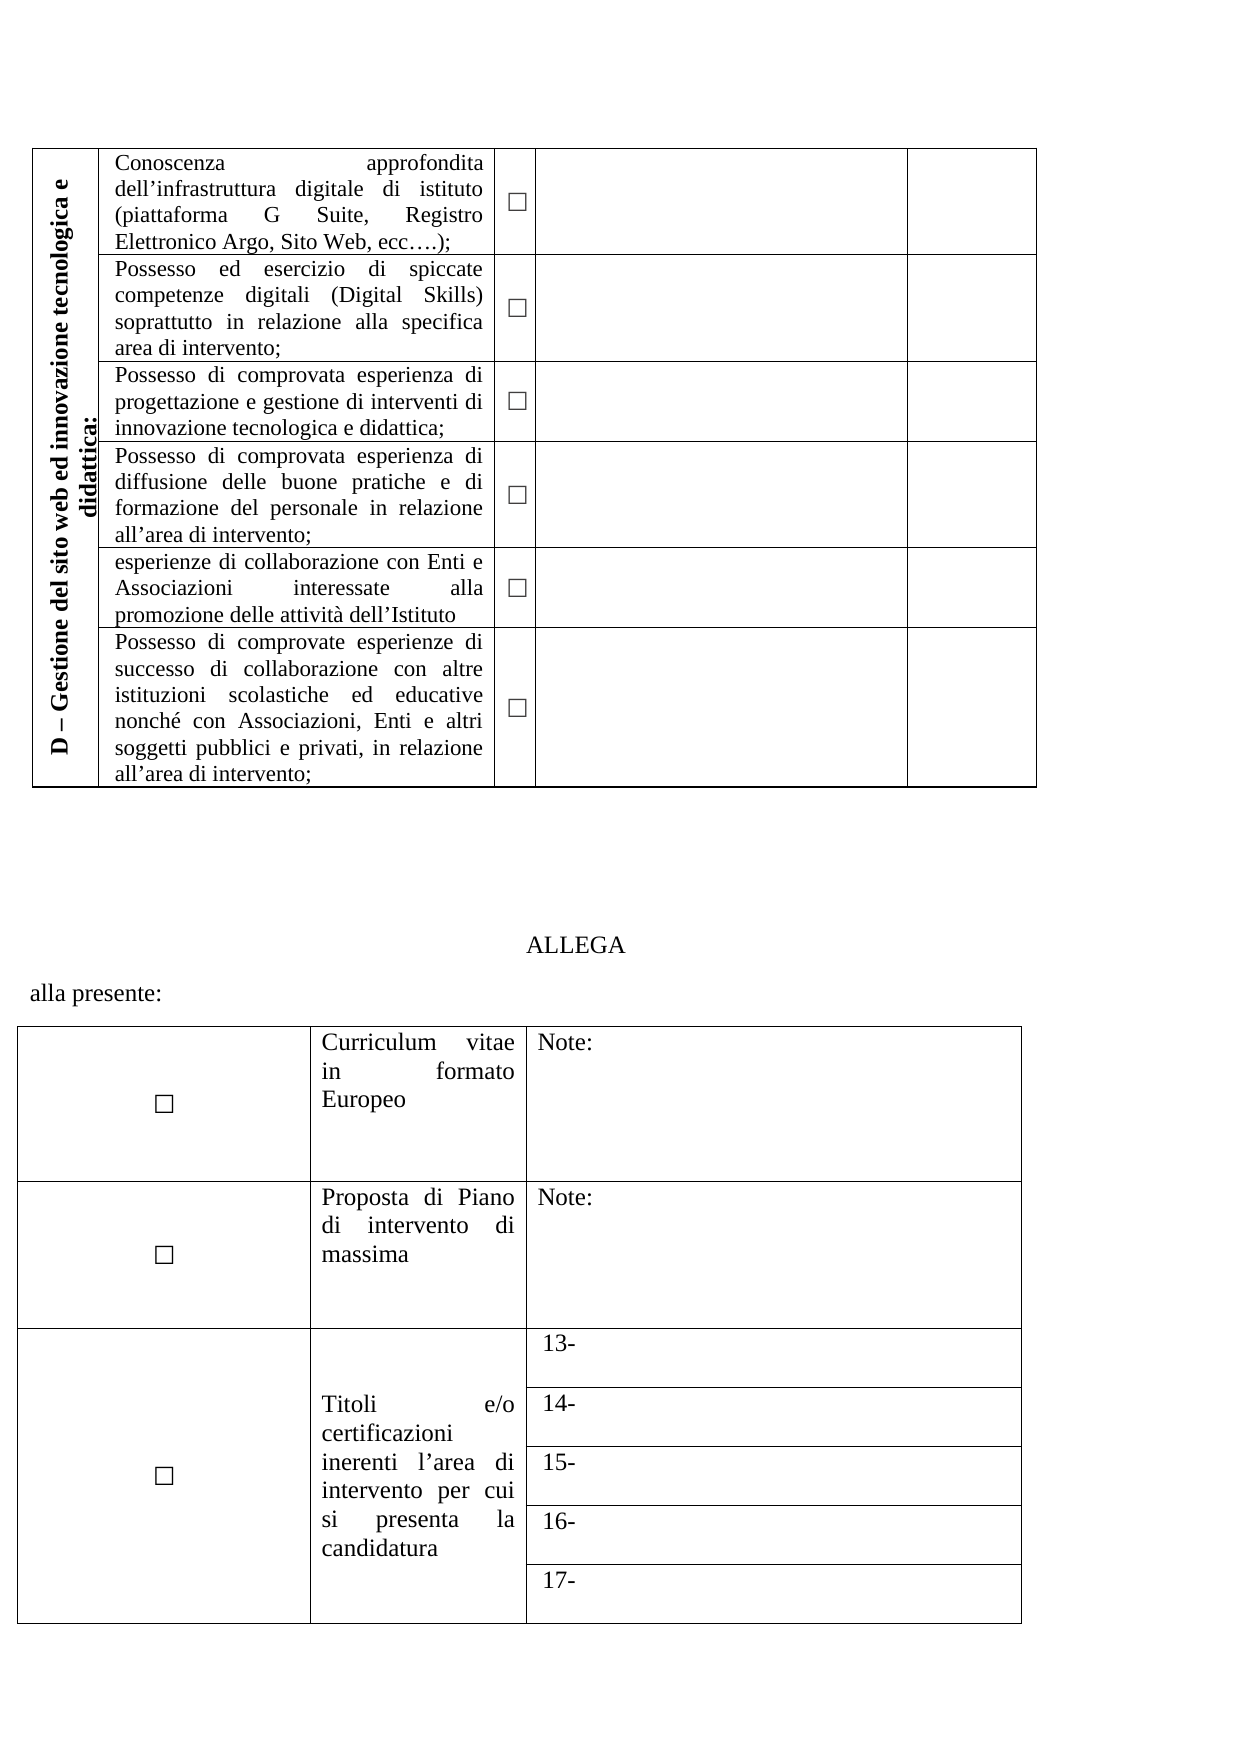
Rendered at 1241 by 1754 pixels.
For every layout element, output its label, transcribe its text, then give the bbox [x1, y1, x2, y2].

table_cell Proposta di Piano di intervento di massima [311, 1182, 526, 1327]
text alla presente: [29, 978, 1122, 1007]
table_cell [527, 1447, 1021, 1505]
table_cell [527, 1506, 1021, 1564]
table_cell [33, 149, 98, 786]
table_cell [908, 362, 1036, 441]
table_cell [536, 628, 907, 786]
table_cell [536, 255, 907, 361]
table_cell [536, 442, 907, 547]
table_cell [536, 149, 907, 254]
table_cell [527, 1388, 1021, 1446]
table_header Curriculum vitae in formato Europeo [311, 1027, 526, 1181]
table_cell [908, 255, 1036, 361]
table_cell [908, 149, 1036, 254]
table_cell Possesso di comprovata esperienza di progettazione e gestione di interventi di innovazione tecnologica e didattica; [99, 362, 494, 441]
table_cell Possesso ed esercizio di spiccate competenze digitali (Digital Skills) soprattutto in relazione alla specifica area di intervento; [99, 255, 494, 361]
table_cell [536, 548, 907, 627]
text ALLEGA [29, 931, 1122, 959]
table_cell Titoli e/o certificazioni inerenti l’area di intervento per cui si presenta la candidatura [311, 1329, 526, 1623]
table_cell [18, 1329, 310, 1623]
table_cell [527, 1565, 1021, 1623]
table_cell esperienze di collaborazione con Enti e Associazioni interessate alla promozione delle attività dell’Istituto [99, 548, 494, 627]
table_cell Possesso di comprovate esperienze di successo di collaborazione con altre istituzioni scolastiche ed educative nonché con Associazioni, Enti e altri soggetti pubblici e privati, in relazione all’area di intervento; [99, 628, 494, 786]
table_cell [527, 1329, 1021, 1387]
table_cell [908, 628, 1036, 786]
table_cell [908, 442, 1036, 547]
table_cell Conoscenza approfondita dell’infrastruttura digitale di istituto (piattaforma G Suite, Registro Elettronico Argo, Sito Web, ecc….); [99, 149, 494, 254]
table_cell Note: [527, 1182, 1021, 1327]
table_header Note: [527, 1027, 1021, 1181]
table_cell [536, 362, 907, 441]
table_cell [908, 548, 1036, 627]
table_cell Possesso di comprovata esperienza di diffusione delle buone pratiche e di formazione del personale in relazione all’area di intervento; [99, 442, 494, 547]
